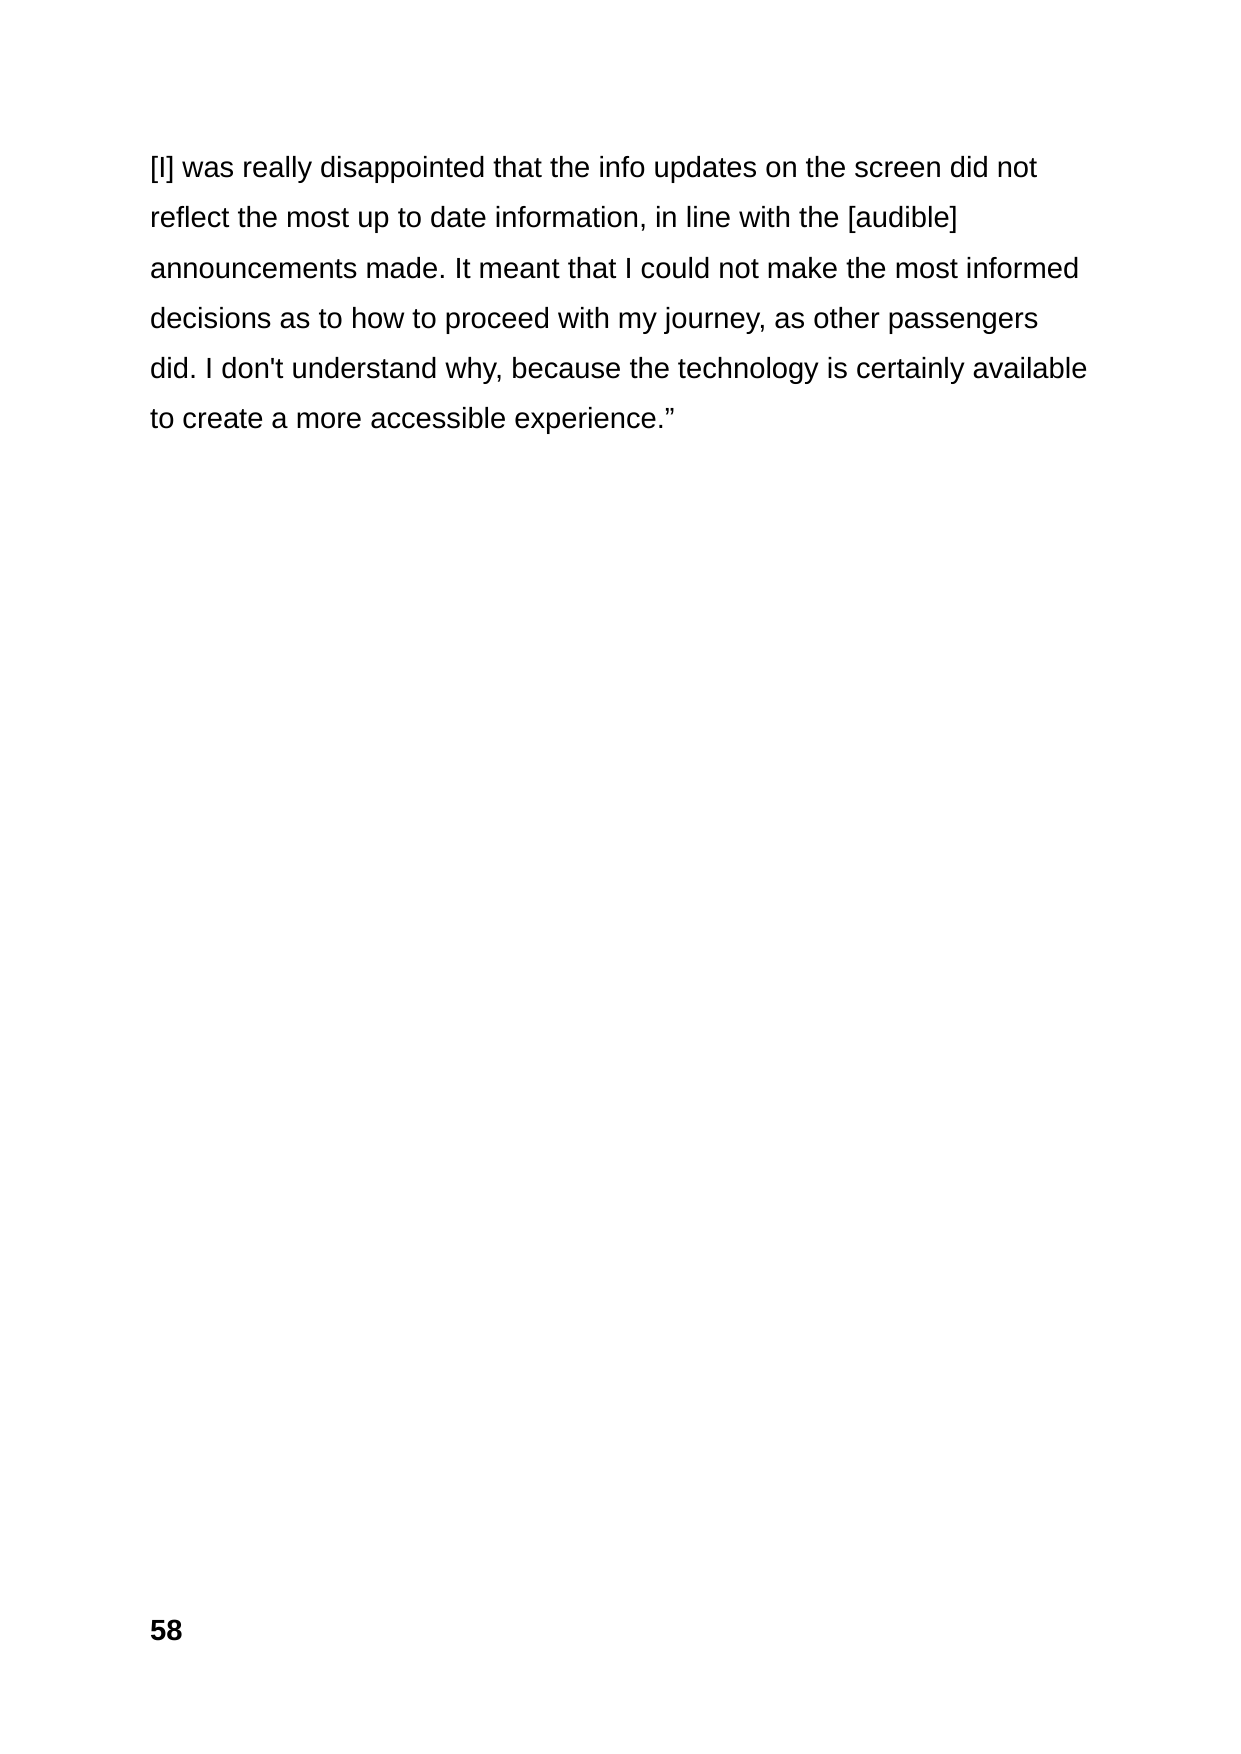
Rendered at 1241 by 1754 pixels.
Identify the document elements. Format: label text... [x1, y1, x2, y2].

text [I] was really disappointed that the info updates on the screen did not reflect the most up to date information, in line with the [audible] announcements made. It meant that I could not make the most informed decisions as to how to proceed with my journey, as other passengers did. I don't understand why, because the technology is certainly available to create a more accessible experience.” [150, 150, 1090, 435]
